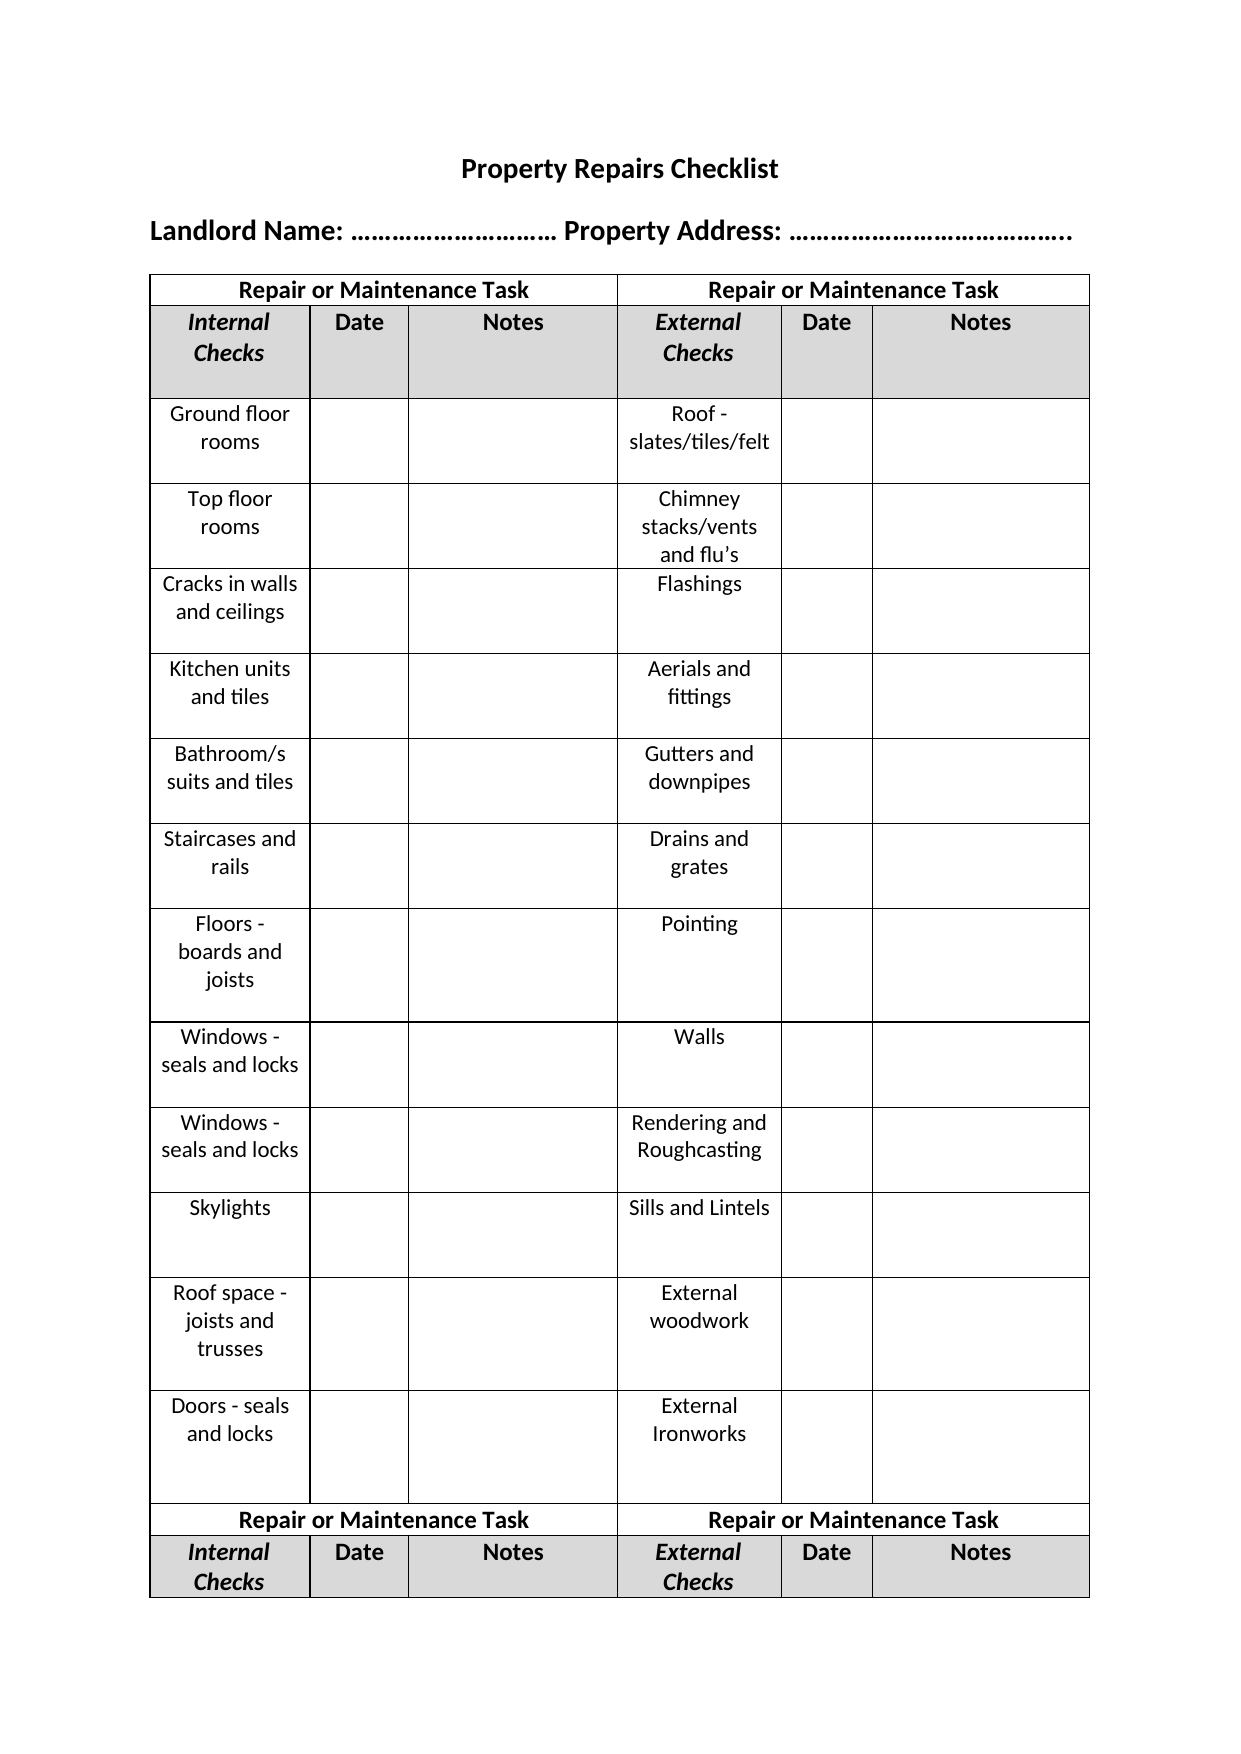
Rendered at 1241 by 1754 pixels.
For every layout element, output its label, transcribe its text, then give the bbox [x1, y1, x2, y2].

table_cell Bathroom/s suits and tiles [151, 739, 309, 823]
table_cell Date [311, 306, 408, 398]
table_cell [311, 654, 408, 738]
table_cell Cracks in walls and ceilings [151, 569, 309, 653]
table_cell Doors - seals and locks [151, 1391, 309, 1503]
table_cell Notes [873, 1536, 1089, 1597]
table_cell [782, 1391, 872, 1503]
table_cell Notes [409, 306, 617, 398]
table_cell Rendering and Roughcasting [618, 1108, 781, 1192]
table_cell [782, 569, 872, 653]
table_cell [409, 1023, 617, 1107]
table_cell [311, 1023, 408, 1107]
table_cell [873, 654, 1089, 738]
table_cell External Checks [618, 306, 781, 398]
table_cell [782, 399, 872, 483]
table_cell [311, 1278, 408, 1390]
table_cell [782, 1193, 872, 1277]
table_cell Roof - slates/tiles/felt [618, 399, 781, 483]
table_cell [782, 654, 872, 738]
table_cell [782, 909, 872, 1021]
table_cell Windows - seals and locks [151, 1108, 309, 1192]
table_cell Sills and Lintels [618, 1193, 781, 1277]
table_cell Notes [409, 1536, 617, 1597]
table_cell External Ironworks [618, 1391, 781, 1503]
table_cell [782, 1278, 872, 1390]
table_cell [873, 739, 1089, 823]
table_cell [409, 484, 617, 568]
table_cell [409, 1278, 617, 1390]
table_cell [782, 824, 872, 908]
table_cell [409, 1391, 617, 1503]
table_cell [311, 399, 408, 483]
table_cell [873, 484, 1089, 568]
table_cell [409, 654, 617, 738]
table_cell [873, 1108, 1089, 1192]
table_header Repair or Maintenance Task [618, 275, 1089, 305]
table_cell Date [782, 1536, 872, 1597]
table_cell Walls [618, 1023, 781, 1107]
table_cell [409, 739, 617, 823]
table_cell [409, 1193, 617, 1277]
table_cell [782, 1108, 872, 1192]
table_cell [311, 909, 408, 1021]
table_cell [873, 824, 1089, 908]
table_cell Ground floor rooms [151, 399, 309, 483]
table_cell [873, 1193, 1089, 1277]
table_cell [873, 1278, 1089, 1390]
table_cell Date [311, 1536, 408, 1597]
table_cell Floors - boards and joists [151, 909, 309, 1021]
table_cell [409, 569, 617, 653]
table_cell [409, 824, 617, 908]
table_cell Staircases and rails [151, 824, 309, 908]
table_cell Roof space - joists and trusses [151, 1278, 309, 1390]
table_cell Flashings [618, 569, 781, 653]
table_cell Windows - seals and locks [151, 1023, 309, 1107]
table_cell Internal Checks [151, 1536, 309, 1597]
table_cell [873, 569, 1089, 653]
table_cell Aerials and fittings [618, 654, 781, 738]
table_cell [311, 1108, 408, 1192]
table_cell [782, 484, 872, 568]
table_cell [311, 739, 408, 823]
table_cell Skylights [151, 1193, 309, 1277]
text Property Repairs Checklist [150, 150, 1090, 186]
table_cell Repair or Maintenance Task [618, 1504, 1089, 1534]
table_cell [782, 1023, 872, 1107]
table_cell Internal Checks [151, 306, 309, 398]
table_cell Pointing [618, 909, 781, 1021]
table_cell [873, 909, 1089, 1021]
table_cell [873, 1023, 1089, 1107]
table_header Repair or Maintenance Task [151, 275, 617, 305]
table_cell [311, 824, 408, 908]
table_cell [782, 739, 872, 823]
table_cell External Checks [618, 1536, 781, 1597]
table_cell Top floor rooms [151, 484, 309, 568]
table_cell [311, 569, 408, 653]
table_cell [311, 1391, 408, 1503]
table_cell [409, 909, 617, 1021]
table_cell [409, 1108, 617, 1192]
table_cell Gutters and downpipes [618, 739, 781, 823]
table_cell Drains and grates [618, 824, 781, 908]
table_cell Kitchen units and tiles [151, 654, 309, 738]
table_cell [873, 399, 1089, 483]
table_cell [409, 399, 617, 483]
text Landlord Name: ………………………… Property Address: ………………………………….. [150, 212, 1090, 247]
table_cell Repair or Maintenance Task [151, 1504, 617, 1534]
table_cell Chimney stacks/vents and flu’s [618, 484, 781, 568]
table_cell [311, 1193, 408, 1277]
table_cell Date [782, 306, 872, 398]
table_cell [873, 1391, 1089, 1503]
table_cell Notes [873, 306, 1089, 398]
table_cell External woodwork [618, 1278, 781, 1390]
table_cell [311, 484, 408, 568]
